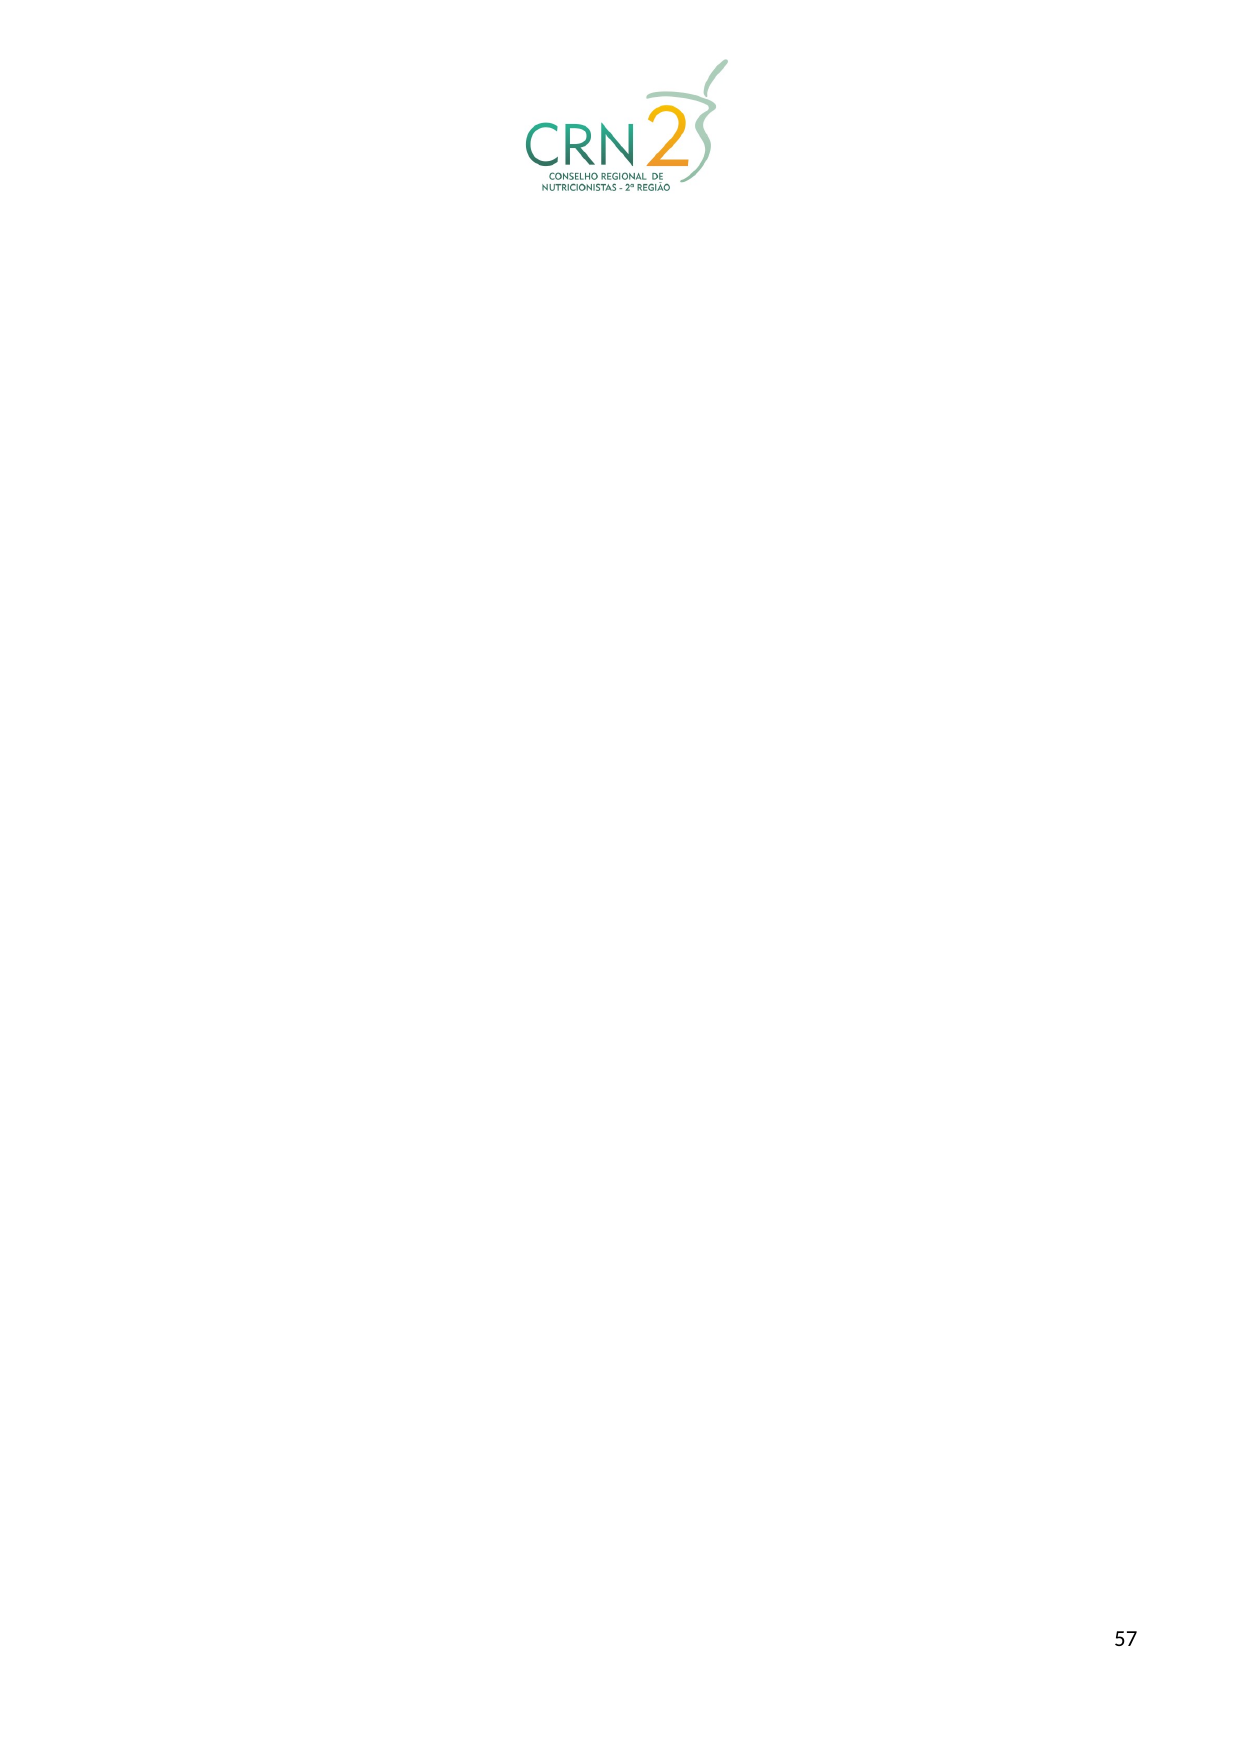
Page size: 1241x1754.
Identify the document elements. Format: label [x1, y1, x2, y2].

picture [524, 59, 731, 194]
